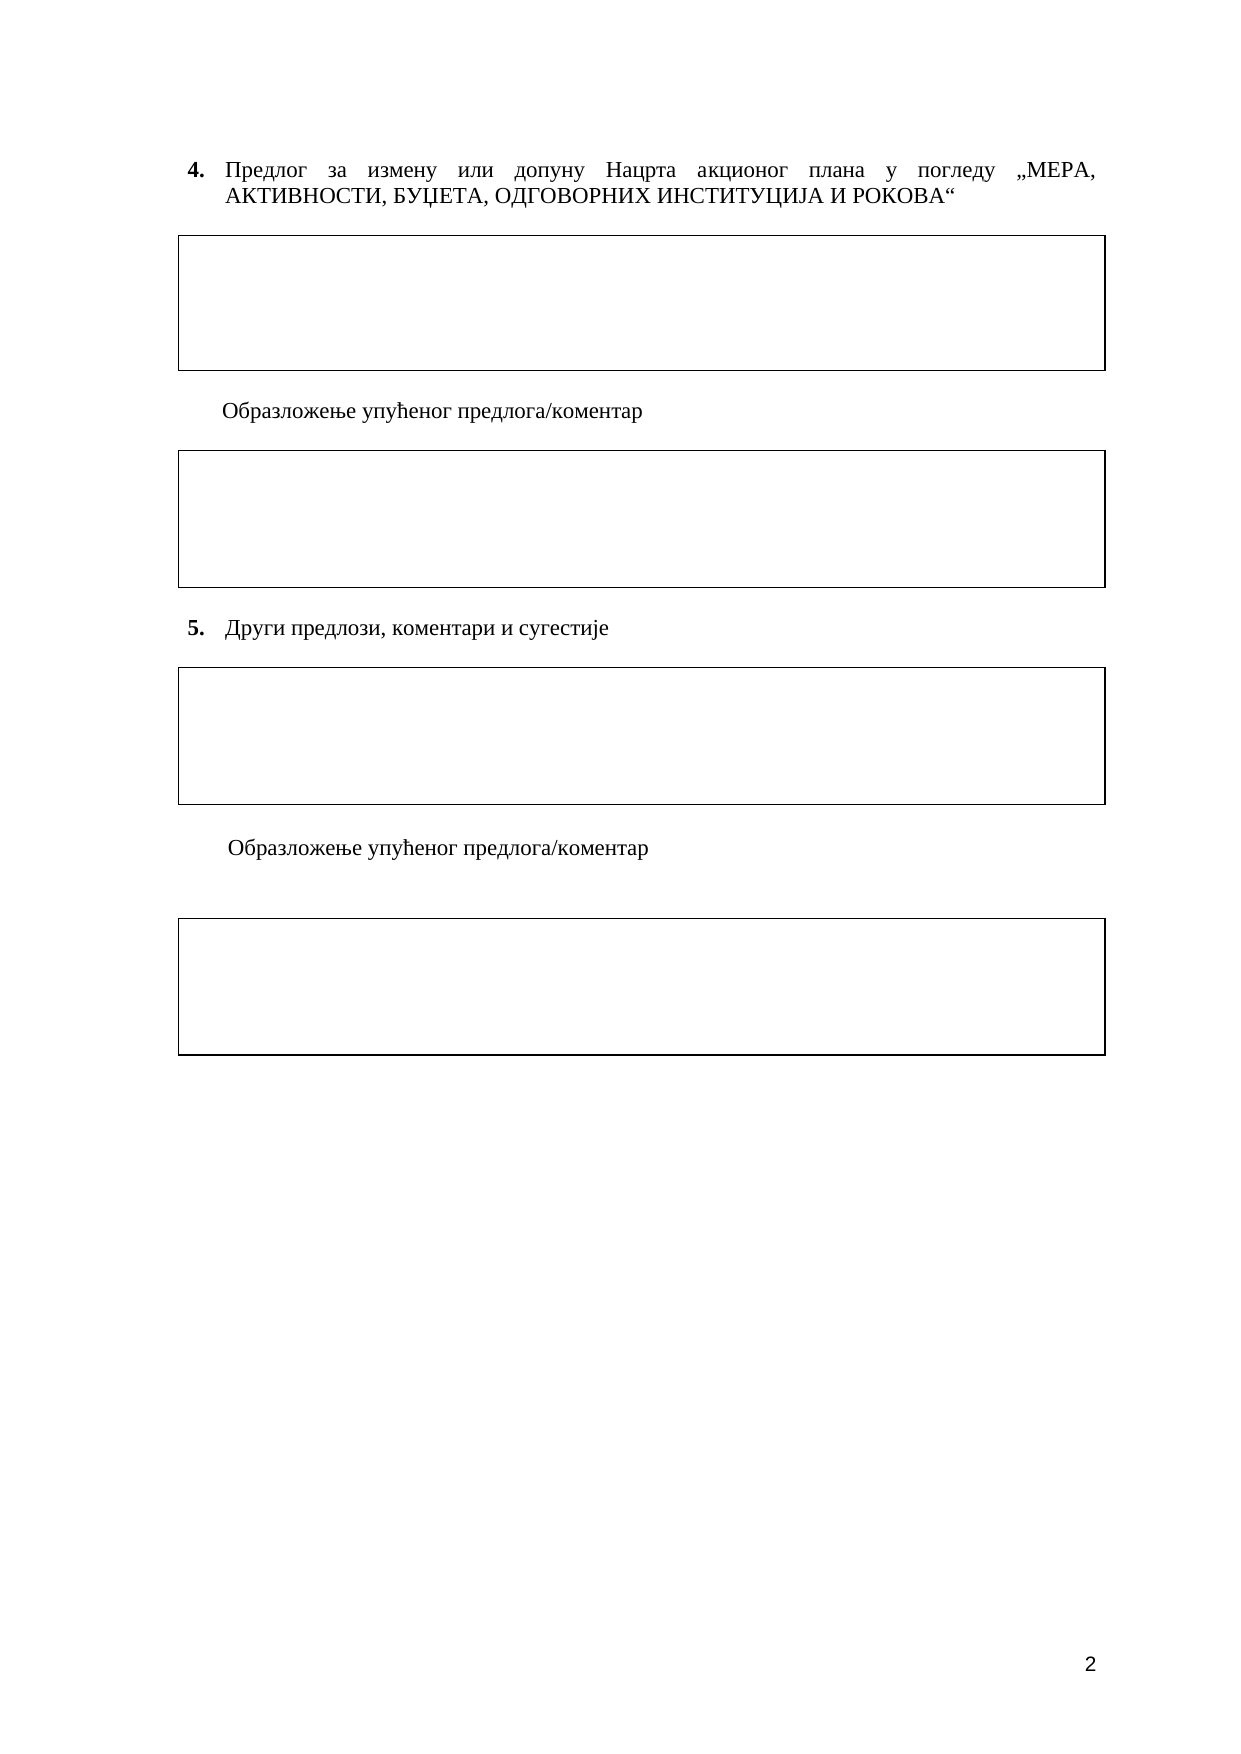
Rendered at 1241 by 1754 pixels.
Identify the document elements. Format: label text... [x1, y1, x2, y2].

list Предлог за измену или допуну Нацрта акционог плана у погледу „МЕРА, АКТИВНОСТИ, БУЏЕТА, ОДГОВОРНИХ ИНСТИТУЦИЈА И РОКОВА“ [187, 156, 1096, 208]
text Образложење упућеног предлога/коментар [187, 397, 1096, 423]
text Образложење упућеног предлога/коментар [187, 834, 1096, 860]
list Други предлози, коментари и сугестије [187, 614, 1096, 641]
